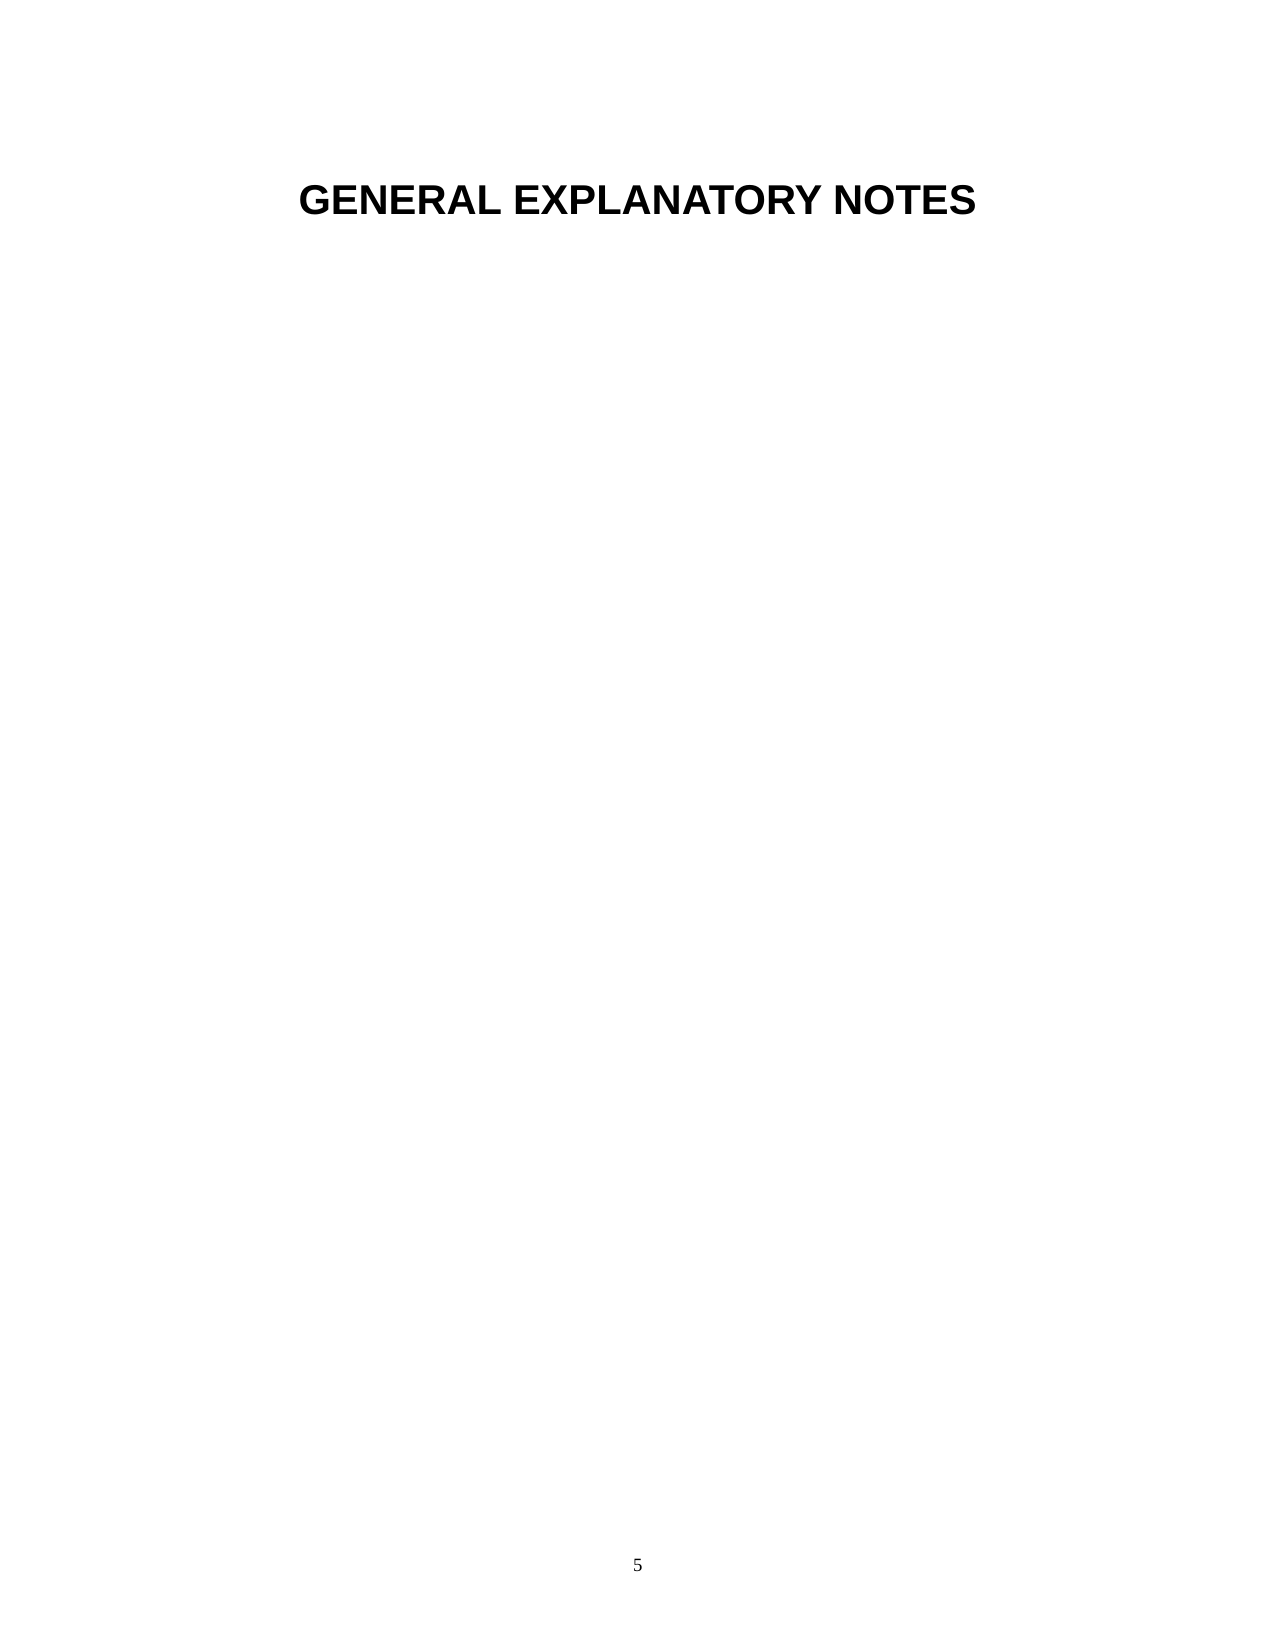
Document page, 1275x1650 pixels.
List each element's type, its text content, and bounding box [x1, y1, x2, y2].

subtitle GENERAL EXPLANATORY NOTES [150, 175, 1125, 223]
